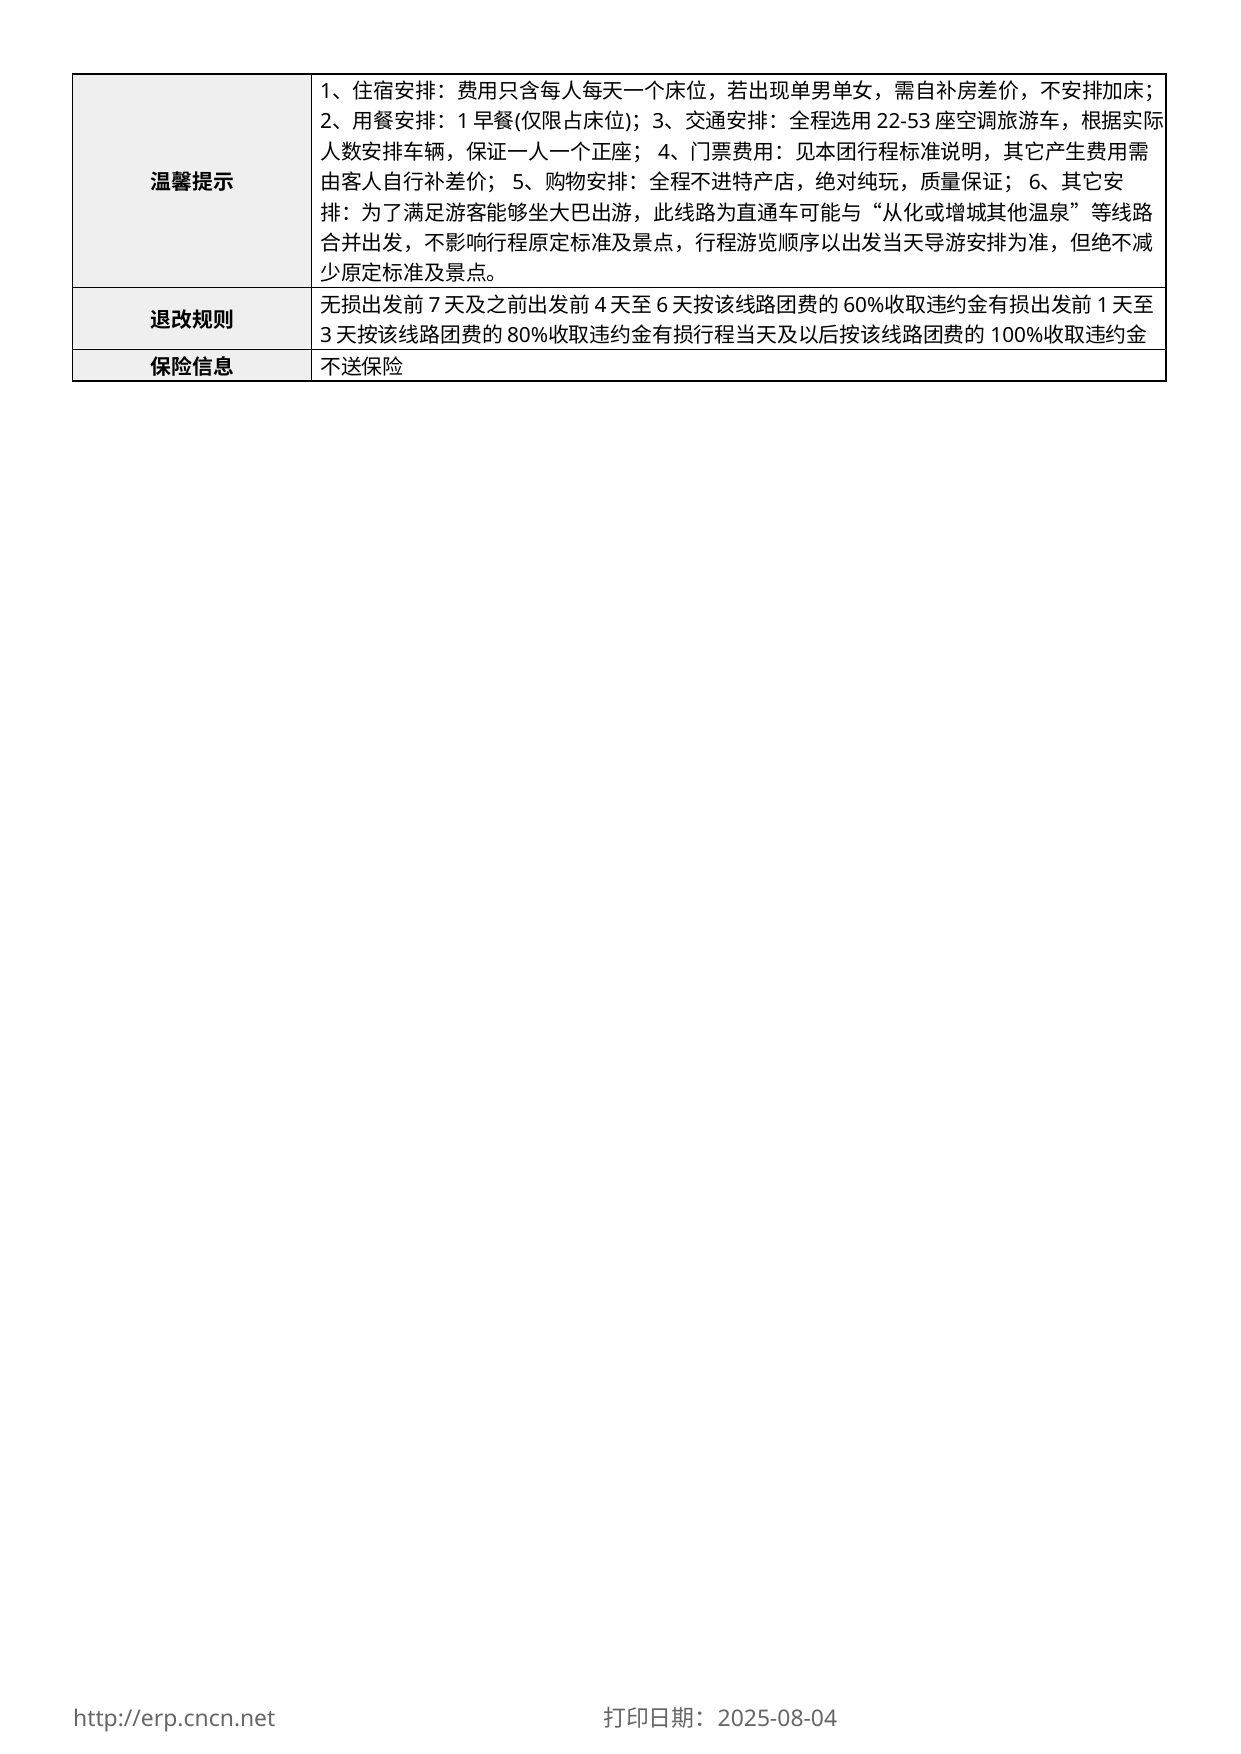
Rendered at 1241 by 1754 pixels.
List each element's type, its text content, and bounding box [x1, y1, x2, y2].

table_cell 保险信息 [73, 350, 311, 380]
table_cell 退改规则 [73, 288, 311, 348]
table_cell 1、住宿安排：费用只含每人每天一个床位，若出现单男单女，需自补房差价，不安排加床； [312, 75, 1165, 286]
table_cell 温馨提示 [73, 75, 311, 286]
table_cell 不送保险 [312, 350, 1165, 380]
table_cell 无损出发前7天及之前 [312, 288, 1165, 348]
